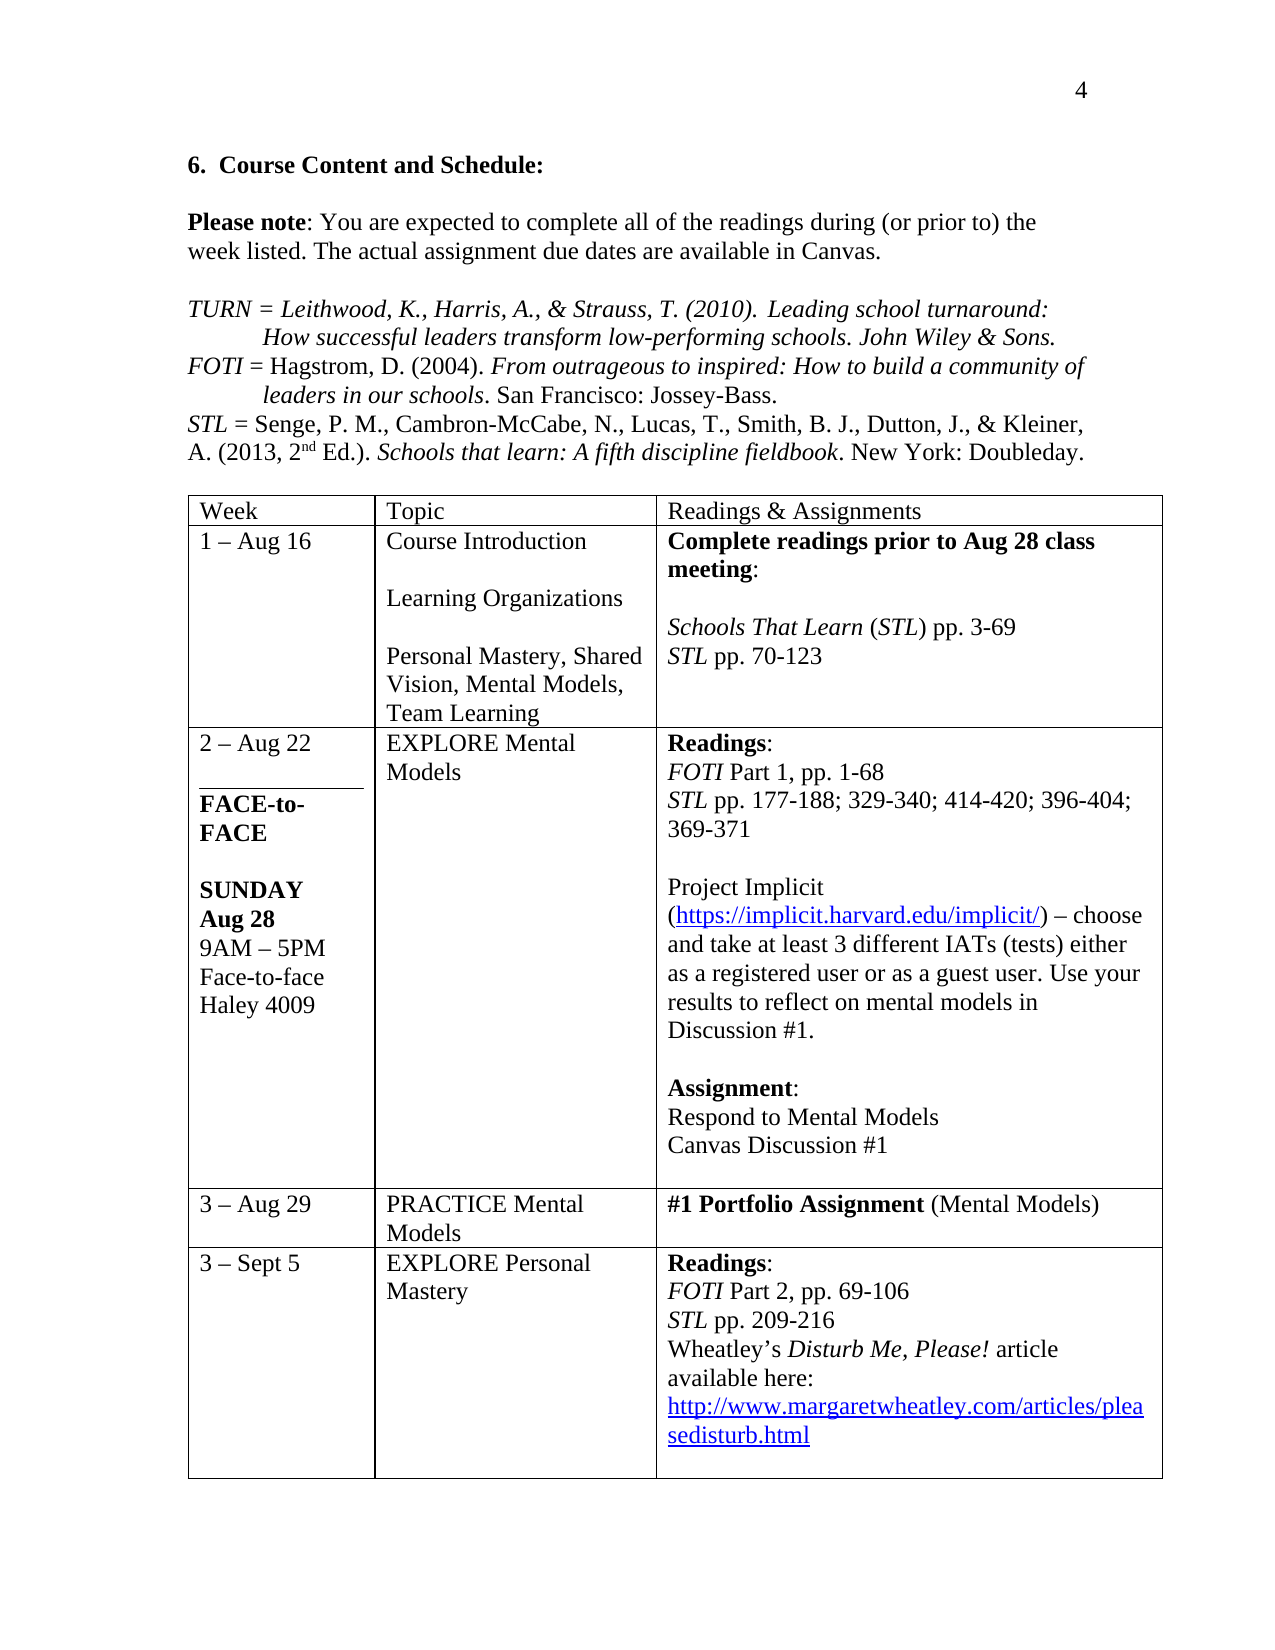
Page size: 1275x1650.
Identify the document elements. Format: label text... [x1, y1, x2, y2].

table_header Topic [376, 496, 656, 525]
table_cell 3 – Sept 5 [189, 1248, 374, 1478]
table_header Week [189, 496, 374, 525]
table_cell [376, 1248, 656, 1478]
table_cell PRACTICE Mental Models [376, 1189, 656, 1247]
table_header Readings & Assignments [657, 496, 1162, 525]
table_cell Readings: FOTI Part 1, pp. 1-68 STL pp. 177-188; 329-340; 414-420; 396-404; 369-371 Project Implicit (https://implicit.harvard.edu/implicit/) – choose and take at least 3 different IATs (tests) either as a registered user or as a guest user. Use your results to reflect on mental models in Discussion #1. Assignment: Respond to Mental Models Canvas Discussion #1 [657, 728, 1162, 1188]
table_cell #1 Portfolio Assignment (Mental Models) [657, 1189, 1162, 1247]
table_cell Complete readings prior to Aug 28 class meeting: Schools That Learn (STL) pp. 3-69 STL pp. 70-123 [657, 526, 1162, 727]
table_cell 3 – Aug 29 [189, 1189, 374, 1247]
table_cell EXPLORE Mental Models [376, 728, 656, 1188]
text STL = Senge, P. M., Cambron-McCabe, N., Lucas, T., Smith, B. J., Dutton, J., & Kleiner, A. (2013, 2nd Ed.). Schools that learn: A fifth discipline fieldbook. New York: Doubleday. [187, 409, 1087, 466]
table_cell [657, 1248, 1162, 1478]
table_cell 2 – Aug 22 FACE-to-FACE SUNDAY Aug 28 9AM – 5PM Face-to-face Haley 4009 [189, 728, 374, 1188]
table_cell 1 – Aug 16 [189, 526, 374, 727]
text 6. Course Content and Schedule: [187, 150, 1087, 179]
text TURN = Leithwood, K., Harris, A., & Strauss, T. (2010). Leading school turnaround: How successful leaders transform low-performing schools. John Wiley & Sons. [187, 294, 1087, 351]
text Please note: You are expected to complete all of the readings during (or prior to) the week listed. The actual assignment due dates are available in Canvas. [187, 207, 1087, 265]
table_cell Course Introduction Learning Organizations Personal Mastery, Shared Vision, Mental Models, Team Learning [376, 526, 656, 727]
text FOTI = Hagstrom, D. (2004). From outrageous to inspired: How to build a community of leaders in our schools. San Francisco: Jossey-Bass. [187, 351, 1087, 409]
